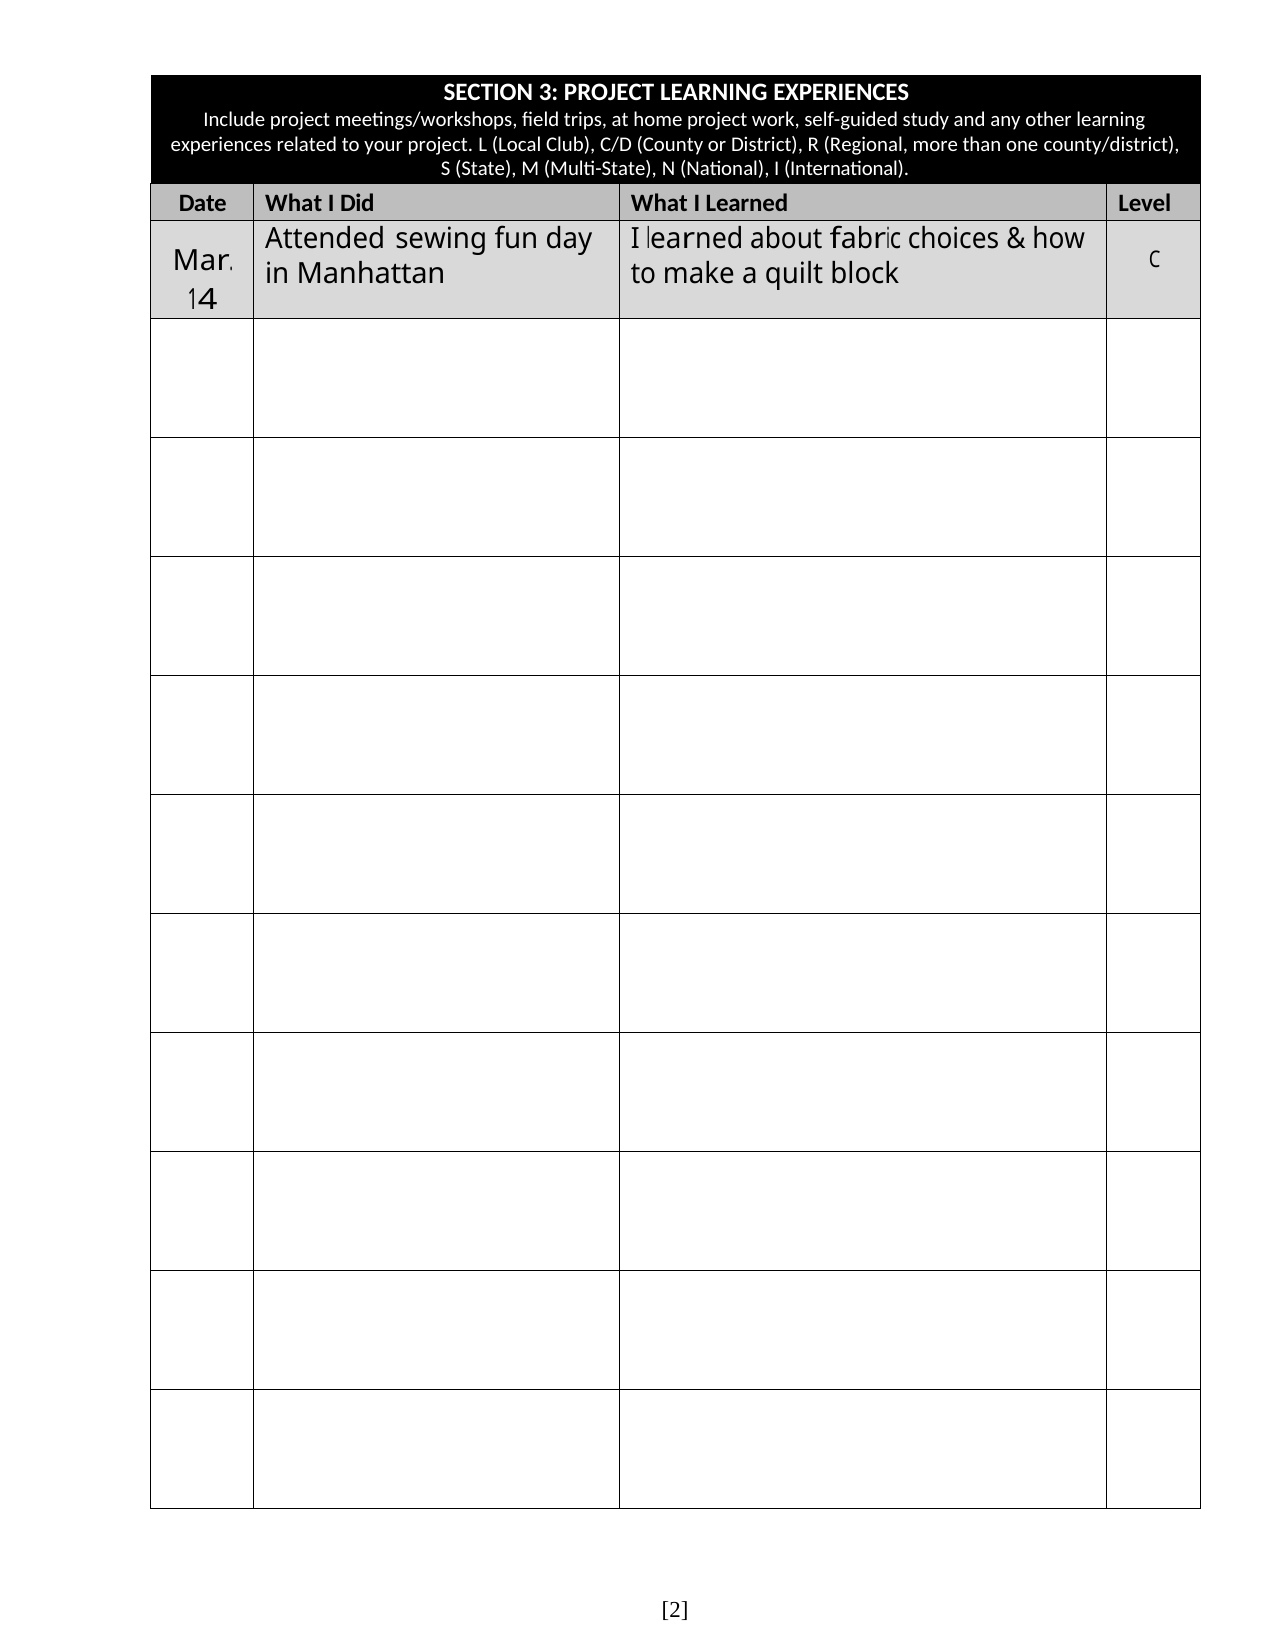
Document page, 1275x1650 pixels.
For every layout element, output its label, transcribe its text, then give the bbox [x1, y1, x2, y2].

table_cell [151, 914, 253, 1032]
table_cell [254, 557, 619, 675]
table_cell [620, 557, 1106, 675]
table_cell Attended sewing fun day in Manhattan [254, 221, 619, 318]
table_cell [151, 1152, 253, 1269]
table_cell [254, 1152, 619, 1269]
table_cell C [1107, 221, 1200, 318]
table_cell [254, 676, 619, 794]
table_cell [620, 1271, 1106, 1388]
table_cell [151, 1033, 253, 1151]
table_cell [1107, 795, 1200, 913]
table_cell [254, 914, 619, 1032]
table_cell Date [151, 184, 253, 220]
table_cell [151, 1390, 253, 1507]
table_cell [620, 1390, 1106, 1507]
table_cell I learned about fabric choices & how to make a quilt block [620, 221, 1106, 318]
table_cell [1107, 1033, 1200, 1151]
table_cell [151, 438, 253, 556]
table_cell [1107, 914, 1200, 1032]
table_cell What I Did [254, 184, 619, 220]
table_cell Level [1107, 184, 1200, 220]
table_cell [254, 319, 619, 437]
table_cell [254, 1271, 619, 1388]
table_cell [151, 795, 253, 913]
table_cell [1107, 557, 1200, 675]
table_cell [1107, 676, 1200, 794]
table_cell [1107, 438, 1200, 556]
table_cell [254, 795, 619, 913]
table_cell [151, 676, 253, 794]
table_cell [620, 319, 1106, 437]
table_cell [1107, 319, 1200, 437]
table_cell [1107, 1152, 1200, 1269]
table_cell [620, 1152, 1106, 1269]
table_cell [620, 676, 1106, 794]
table_cell [254, 1390, 619, 1507]
table_header SECTION 3: PROJECT LEARNING EXPERIENCES Include project meetings/workshops, field trips, at home project work, self-guided study and any other learning experiences related to your project. L (Local Club), C/D (County or District), R (Regional, more than one county/district), S (State), M (Multi-State), N (National), I (International). [151, 75, 1201, 183]
table_cell [620, 438, 1106, 556]
table_cell [151, 1271, 253, 1388]
table_cell [1107, 1271, 1200, 1388]
table_cell [620, 1033, 1106, 1151]
table_cell [620, 795, 1106, 913]
table_cell [254, 1033, 619, 1151]
table_cell What I Learned [620, 184, 1106, 220]
table_cell [620, 914, 1106, 1032]
table_cell [151, 319, 253, 437]
table_cell [254, 438, 619, 556]
table_cell Mar. 14 [151, 221, 253, 318]
table_cell [1107, 1390, 1200, 1507]
table_cell [151, 557, 253, 675]
